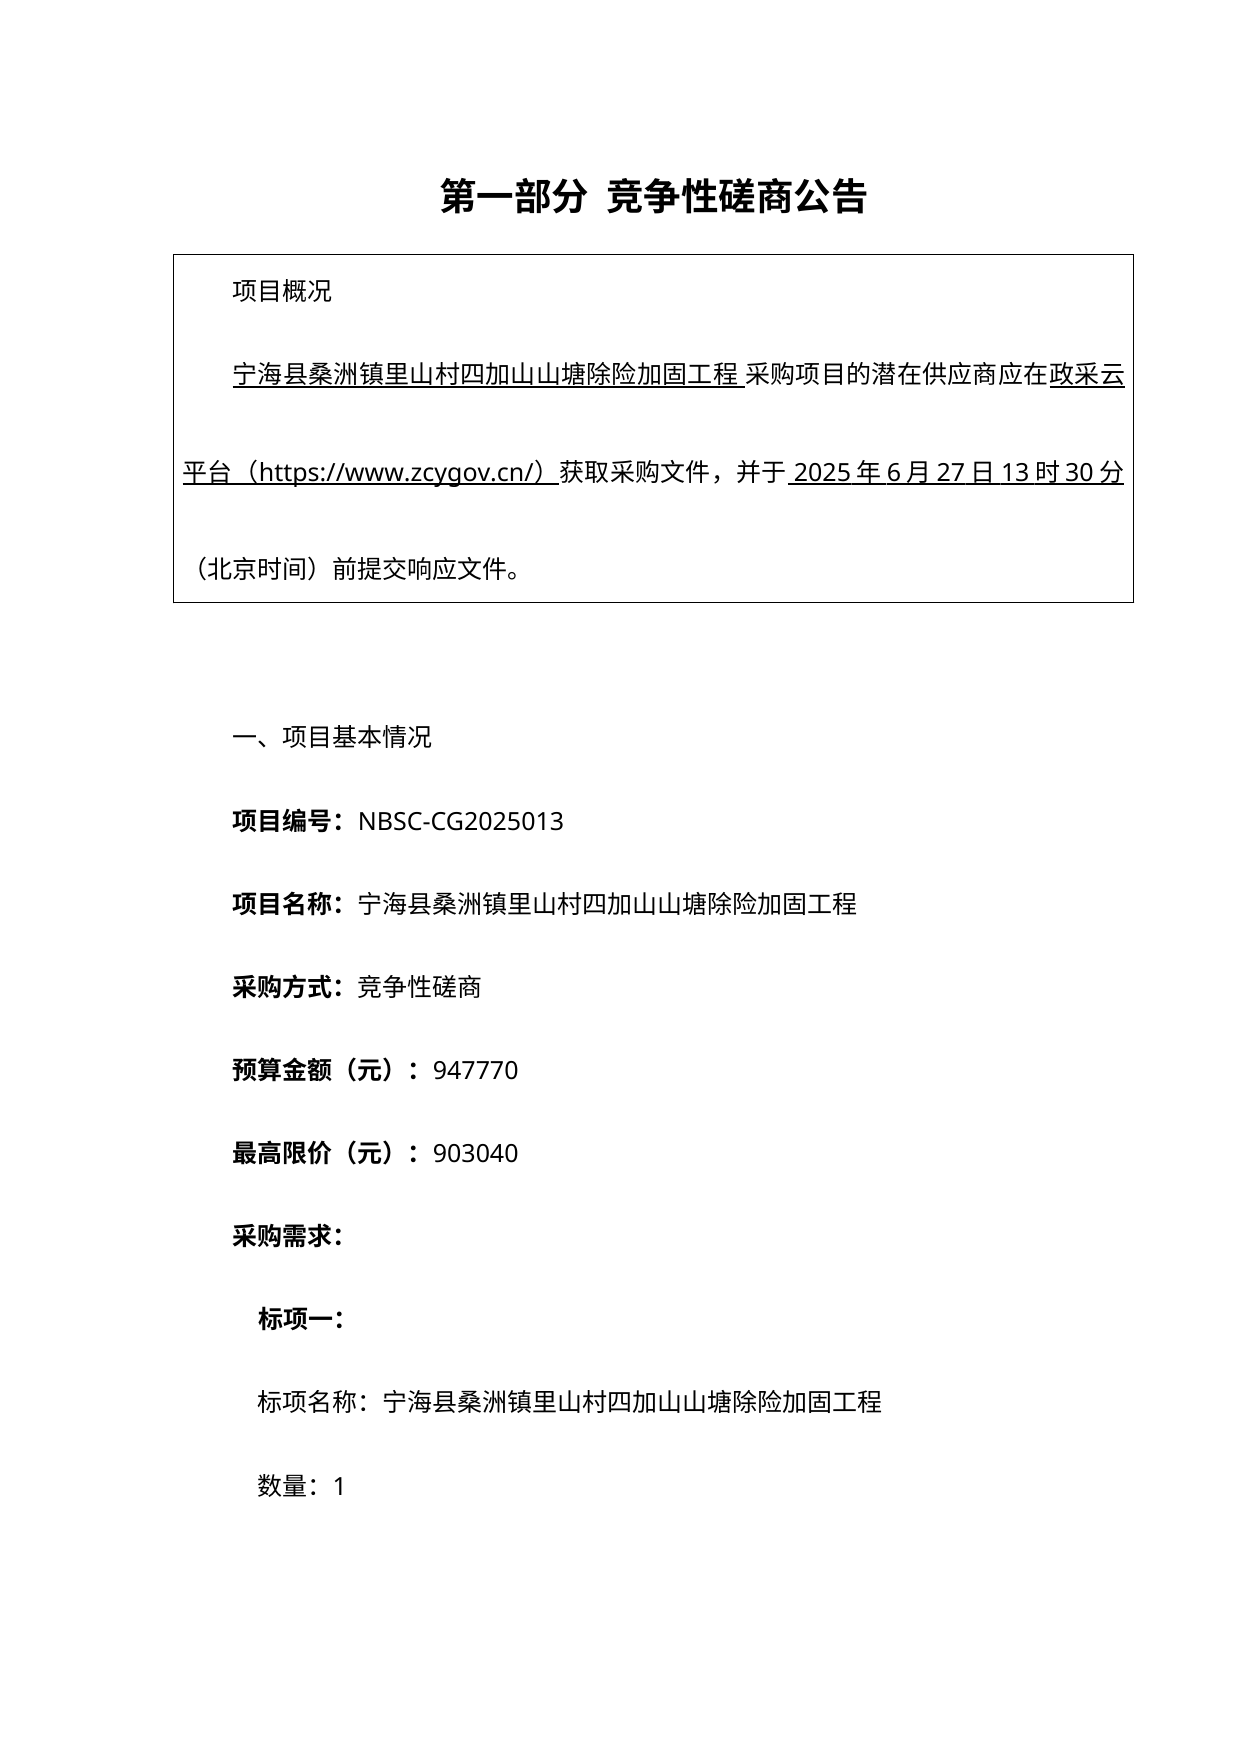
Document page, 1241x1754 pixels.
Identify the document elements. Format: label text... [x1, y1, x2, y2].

text 采购需求： [182, 1202, 1125, 1267]
text 宁海县桑洲镇里山村四加山山塘除险加固工程 采购项目的潜在供应商应在政采云平台（https://www.zcygov.cn/）获取采购文件，并于 2025年6月27日13时30分 （北京时间）前提交响应文件。 [174, 337, 1133, 602]
text 标项一： [182, 1285, 1125, 1350]
text 数量：1 [182, 1452, 1125, 1517]
text 标项名称：宁海县桑洲镇里山村四加山山塘除险加固工程 [182, 1368, 1125, 1433]
text 项目名称：宁海县桑洲镇里山村四加山山塘除险加固工程 [182, 870, 1125, 935]
text 一、项目基本情况 [182, 703, 1125, 768]
text 预算金额（元）：947770 [182, 1036, 1125, 1101]
text 最高限价（元）：903040 [182, 1119, 1125, 1184]
text 项目编号：NBSC-CG2025013 [182, 787, 1125, 852]
text 采购方式：竞争性磋商 [182, 953, 1125, 1018]
text 项目概况 [174, 255, 1133, 322]
text 第一部分 竞争性磋商公告 [182, 162, 1125, 227]
